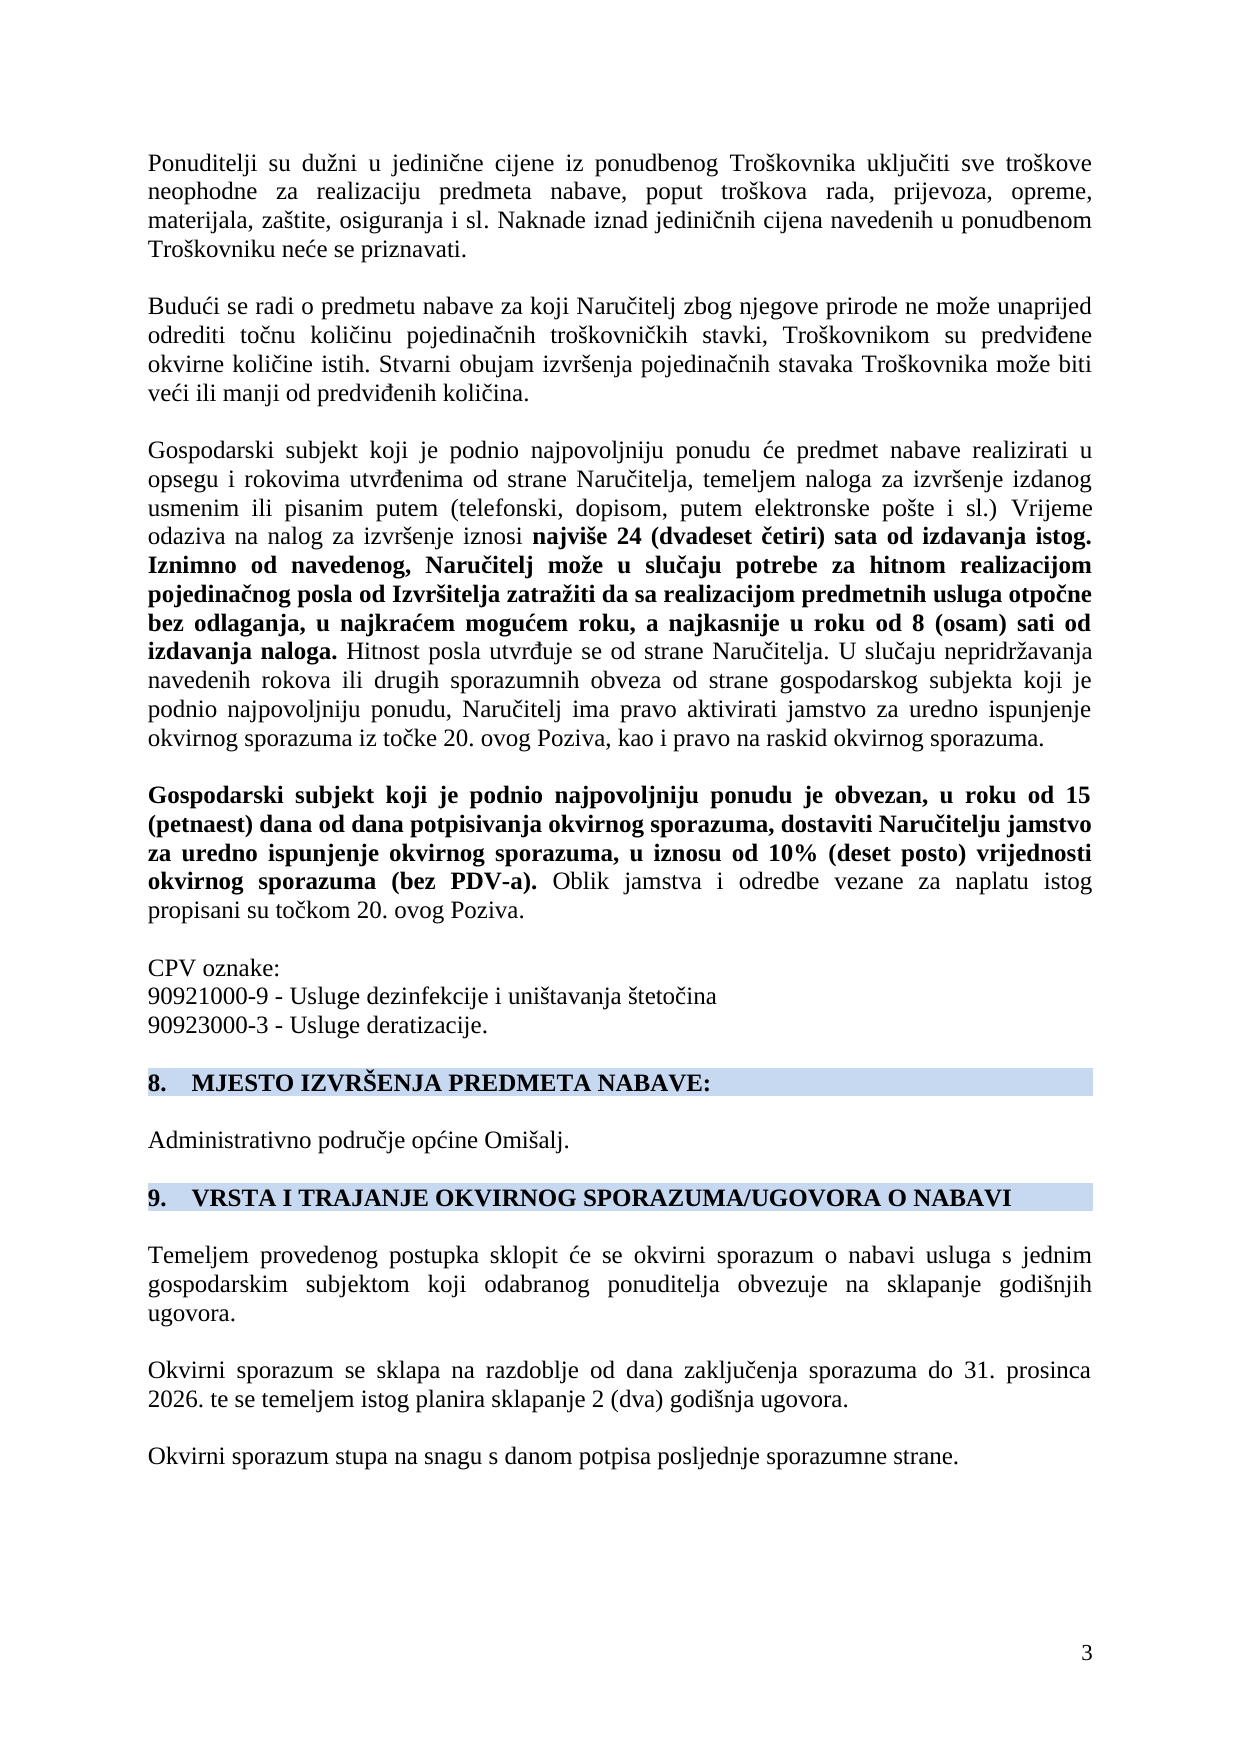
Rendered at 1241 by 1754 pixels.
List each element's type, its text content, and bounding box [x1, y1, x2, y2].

text CPV oznake: [148, 953, 1093, 981]
text 90921000-9 - Usluge dezinfekcije i uništavanja štetočina [148, 981, 1093, 1010]
list MJESTO IZVRŠENJA PREDMETA NABAVE: [148, 1068, 1093, 1096]
list VRSTA I TRAJANJE OKVIRNOG SPORAZUMA/UGOVORA O NABAVI [148, 1183, 1093, 1211]
text Budući se radi o predmetu nabave za koji Naručitelj zbog njegove prirode ne može unaprijed odrediti točnu količinu pojedinačnih troškovničkih stavki, Troškovnikom su predviđene okvirne količine istih. Stvarni obujam izvršenja pojedinačnih stavaka Troškovnika može biti veći ili manji od predviđenih količina. [148, 291, 1093, 406]
text Okvirni sporazum se sklapa na razdoblje od dana zaključenja sporazuma do 31. prosinca 2026. te se temeljem istog planira sklapanje 2 (dva) godišnja ugovora. [148, 1355, 1093, 1413]
text Temeljem provedenog postupka sklopit će se okvirni sporazum o nabavi usluga s jednim gospodarskim subjektom koji odabranog ponuditelja obvezuje na sklapanje godišnjih ugovora. [148, 1240, 1093, 1326]
text Ponuditelji su dužni u jedinične cijene iz ponudbenog Troškovnika uključiti sve troškove neophodne za realizaciju predmeta nabave, poput troškova rada, prijevoza, opreme, materijala, zaštite, osiguranja i sl. Naknade iznad jediničnih cijena navedenih u ponudbenom Troškovniku neće se priznavati. [148, 148, 1093, 263]
text Okvirni sporazum stupa na snagu s danom potpisa posljednje sporazumne strane. [148, 1441, 1093, 1470]
text Gospodarski subjekt koji je podnio najpovoljniju ponudu će predmet nabave realizirati u opsegu i rokovima utvrđenima od strane Naručitelja, temeljem naloga za izvršenje izdanog usmenim ili pisanim putem (telefonski, dopisom, putem elektronske pošte i sl.) Vrijeme odaziva na nalog za izvršenje iznosi najviše 24 (dvadeset četiri) sata od izdavanja istog. Iznimno od navedenog, Naručitelj može u slučaju potrebe za hitnom realizacijom pojedinačnog posla od Izvršitelja zatražiti da sa realizacijom predmetnih usluga otpočne bez odlaganja, u najkraćem mogućem roku, a najkasnije u roku od 8 (osam) sati od izdavanja naloga. Hitnost posla utvrđuje se od strane Naručitelja. U slučaju nepridržavanja navedenih rokova ili drugih sporazumnih obveza od strane gospodarskog subjekta koji je podnio najpovoljniju ponudu, Naručitelj ima pravo aktivirati jamstvo za uredno ispunjenje okvirnog sporazuma iz točke 20. ovog Poziva, kao i pravo na raskid okvirnog sporazuma. [148, 435, 1093, 751]
text 90923000-3 - Usluge deratizacije. [148, 1010, 1093, 1039]
text Gospodarski subjekt koji je podnio najpovoljniju ponudu je obvezan, u roku od 15 (petnaest) dana od dana potpisivanja okvirnog sporazuma, dostaviti Naručitelju jamstvo za uredno ispunjenje okvirnog sporazuma, u iznosu od 10% (deset posto) vrijednosti okvirnog sporazuma (bez PDV-a). Oblik jamstva i odredbe vezane za naplatu istog propisani su točkom 20. ovog Poziva. [148, 780, 1093, 924]
text Administrativno područje općine Omišalj. [148, 1125, 1093, 1154]
